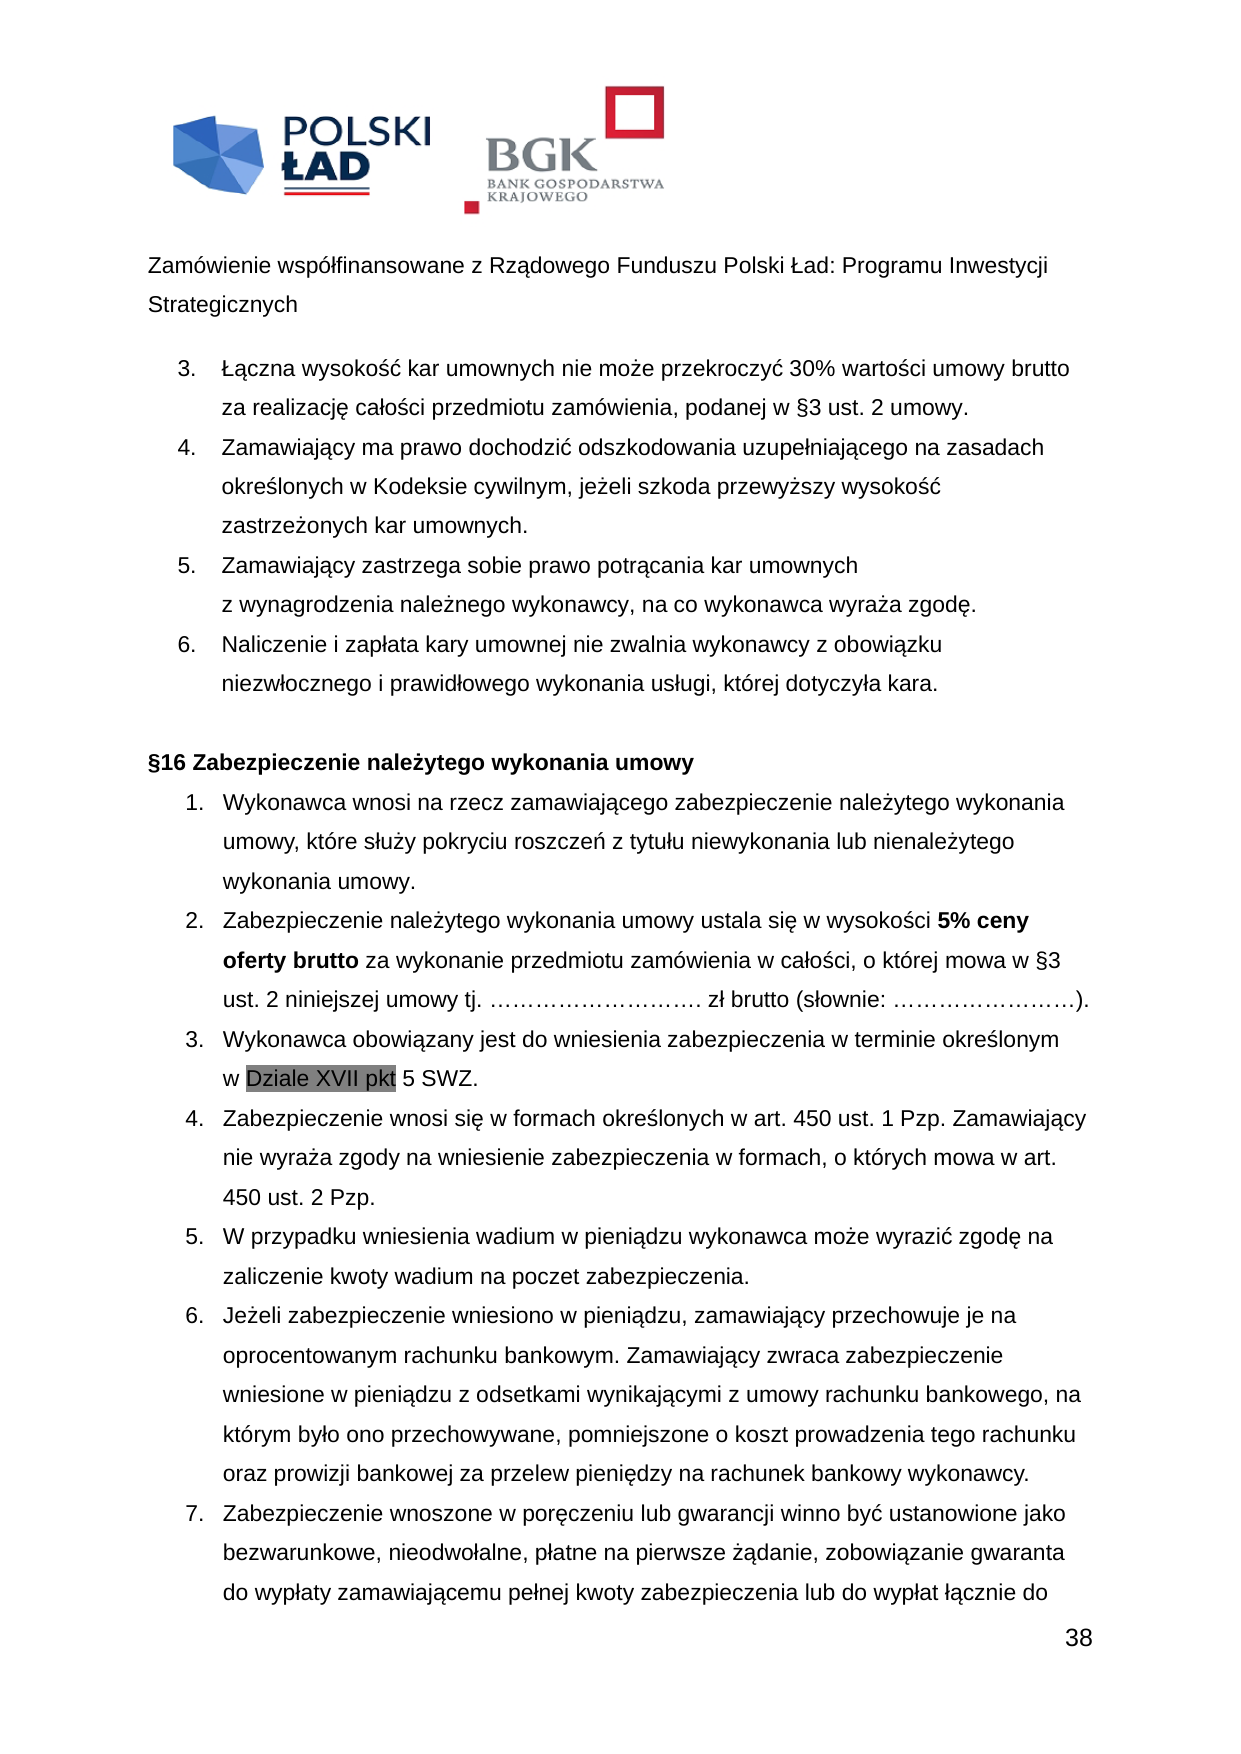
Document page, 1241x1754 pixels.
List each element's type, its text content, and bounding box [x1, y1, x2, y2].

picture [148, 74, 688, 227]
list Zabezpieczenie należytego wykonania umowy ustala się w wysokości 5% ceny oferty brutto za wykonanie przedmiotu zamówienia w całości, o której mowa w §3 ust. 2 niniejszej umowy tj. ………………………. zł brutto (słownie: ……………………). [185, 907, 1093, 1013]
list Wykonawca wnosi na rzecz zamawiającego zabezpieczenie należytego wykonania umowy, które służy pokryciu roszczeń z tytułu niewykonania lub nienależytego wykonania umowy. [185, 789, 1093, 894]
list Zabezpieczenie wnosi się w formach określonych w art. 450 ust. 1 Pzp. Zamawiający nie wyraża zgody na wniesienie zabezpieczenia w formach, o których mowa w art. 450 ust. 2 Pzp. [185, 1105, 1093, 1210]
list Naliczenie i zapłata kary umownej nie zwalnia wykonawcy z obowiązku niezwłocznego i prawidłowego wykonania usługi, której dotyczyła kara. [177, 631, 1093, 697]
list Wykonawca obowiązany jest do wniesienia zabezpieczenia w terminie określonym w Dziale XVII pkt 5 SWZ. [185, 1026, 1093, 1092]
list W przypadku wniesienia wadium w pieniądzu wykonawca może wyrazić zgodę na zaliczenie kwoty wadium na poczet zabezpieczenia. [185, 1223, 1093, 1289]
text §16 Zabezpieczenie należytego wykonania umowy [148, 749, 1093, 776]
list Zamawiający zastrzega sobie prawo potrącania kar umownych z wynagrodzenia należnego wykonawcy, na co wykonawca wyraża zgodę. [177, 552, 1093, 618]
list Łączna wysokość kar umownych nie może przekroczyć 30% wartości umowy brutto za realizację całości przedmiotu zamówienia, podanej w §3 ust. 2 umowy. [177, 354, 1093, 420]
list Zamawiający ma prawo dochodzić odszkodowania uzupełniającego na zasadach określonych w Kodeksie cywilnym, jeżeli szkoda przewyższy wysokość zastrzeżonych kar umownych. [177, 433, 1093, 539]
list Jeżeli zabezpieczenie wniesiono w pieniądzu, zamawiający przechowuje je na oprocentowanym rachunku bankowym. Zamawiający zwraca zabezpieczenie wniesione w pieniądzu z odsetkami wynikającymi z umowy rachunku bankowego, na którym było ono przechowywane, pomniejszone o koszt prowadzenia tego rachunku oraz prowizji bankowej za przelew pieniędzy na rachunek bankowy wykonawcy. [185, 1302, 1093, 1486]
